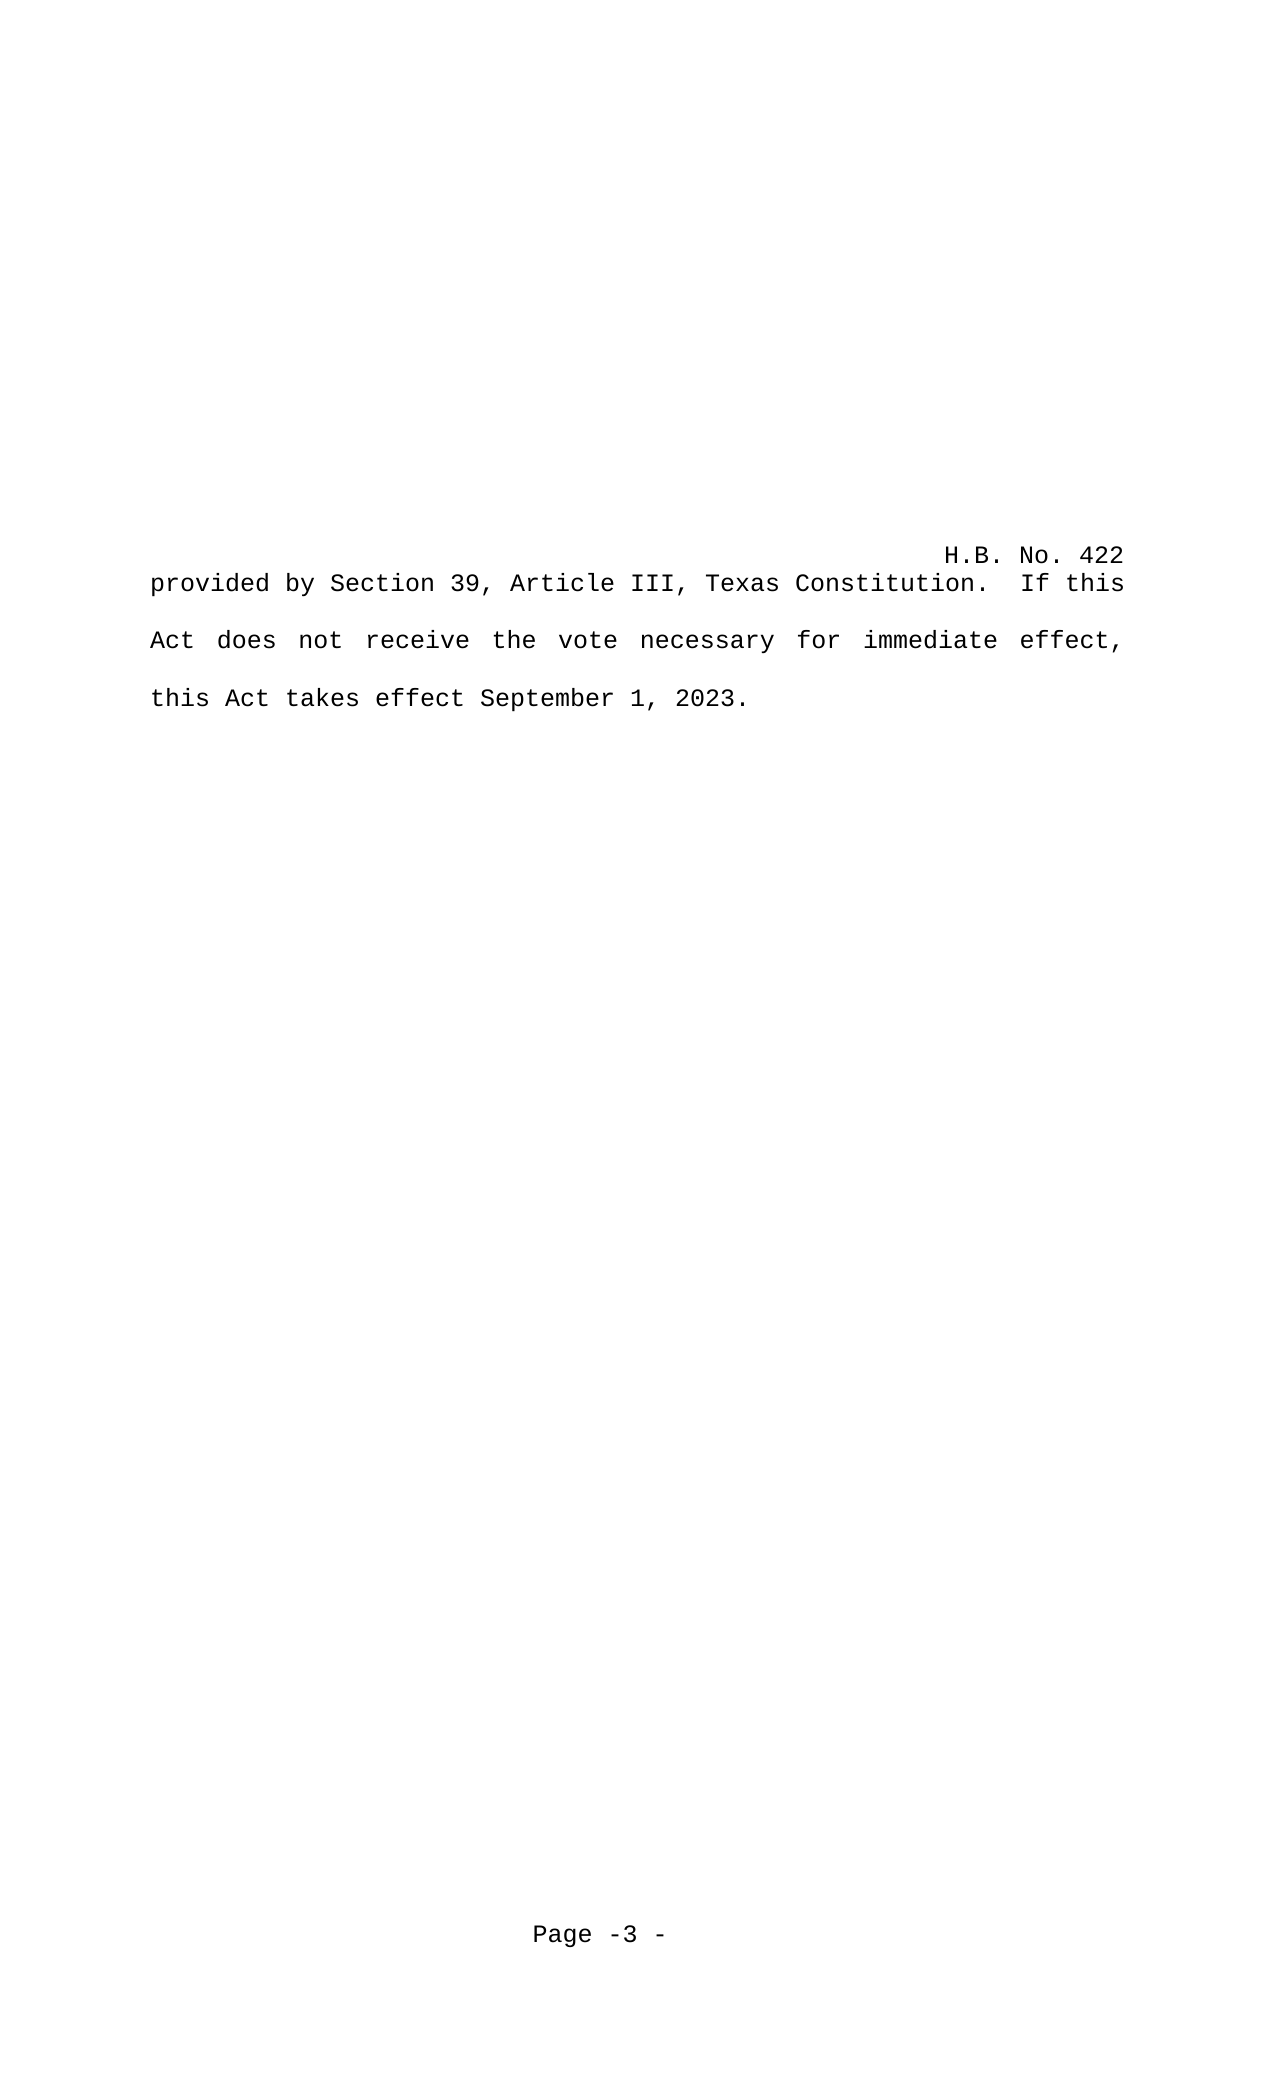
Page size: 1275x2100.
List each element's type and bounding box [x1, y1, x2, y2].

text [150, 571, 1125, 713]
